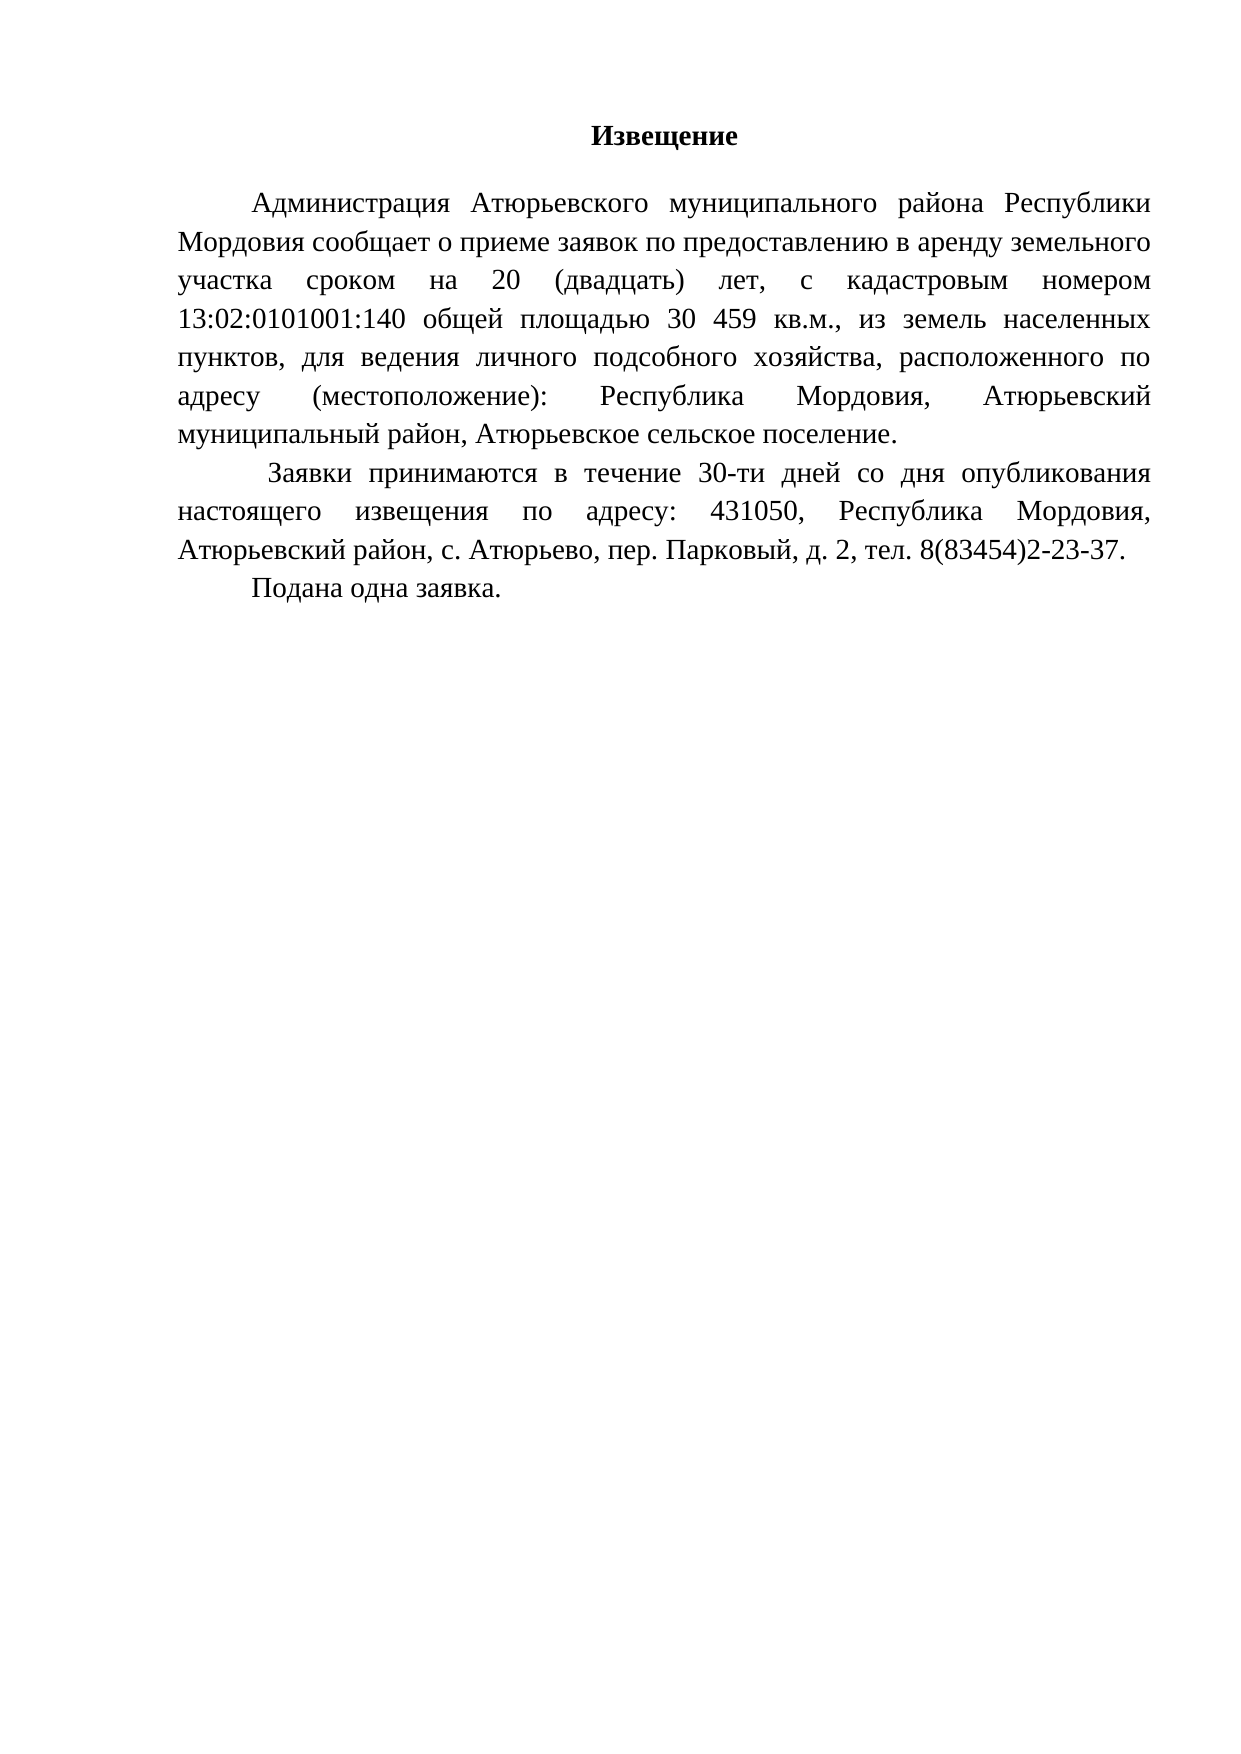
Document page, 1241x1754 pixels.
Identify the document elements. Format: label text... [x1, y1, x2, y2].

text Заявки принимаются в течение 30-ти дней со дня опубликования настоящего извещения по адресу: 431050, Республика Мордовия, Атюрьевский район, с. Атюрьево, пер. Парковый, д. 2, тел. 8(83454)2-23-37. [177, 455, 1152, 566]
subtitle Извещение [177, 118, 1152, 152]
text Администрация Атюрьевского муниципального района Республики Мордовия сообщает о приеме заявок по предоставлению в аренду земельного участка сроком на 20 (двадцать) лет, с кадастровым номером 13:02:0101001:140 общей площадью 30 459 кв.м., из земель населенных пунктов, для ведения личного подсобного хозяйства, расположенного по адресу (местоположение): Республика Мордовия, Атюрьевский муниципальный район, Атюрьевское сельское поселение. [177, 185, 1152, 450]
text Подана одна заявка. [177, 571, 1152, 604]
